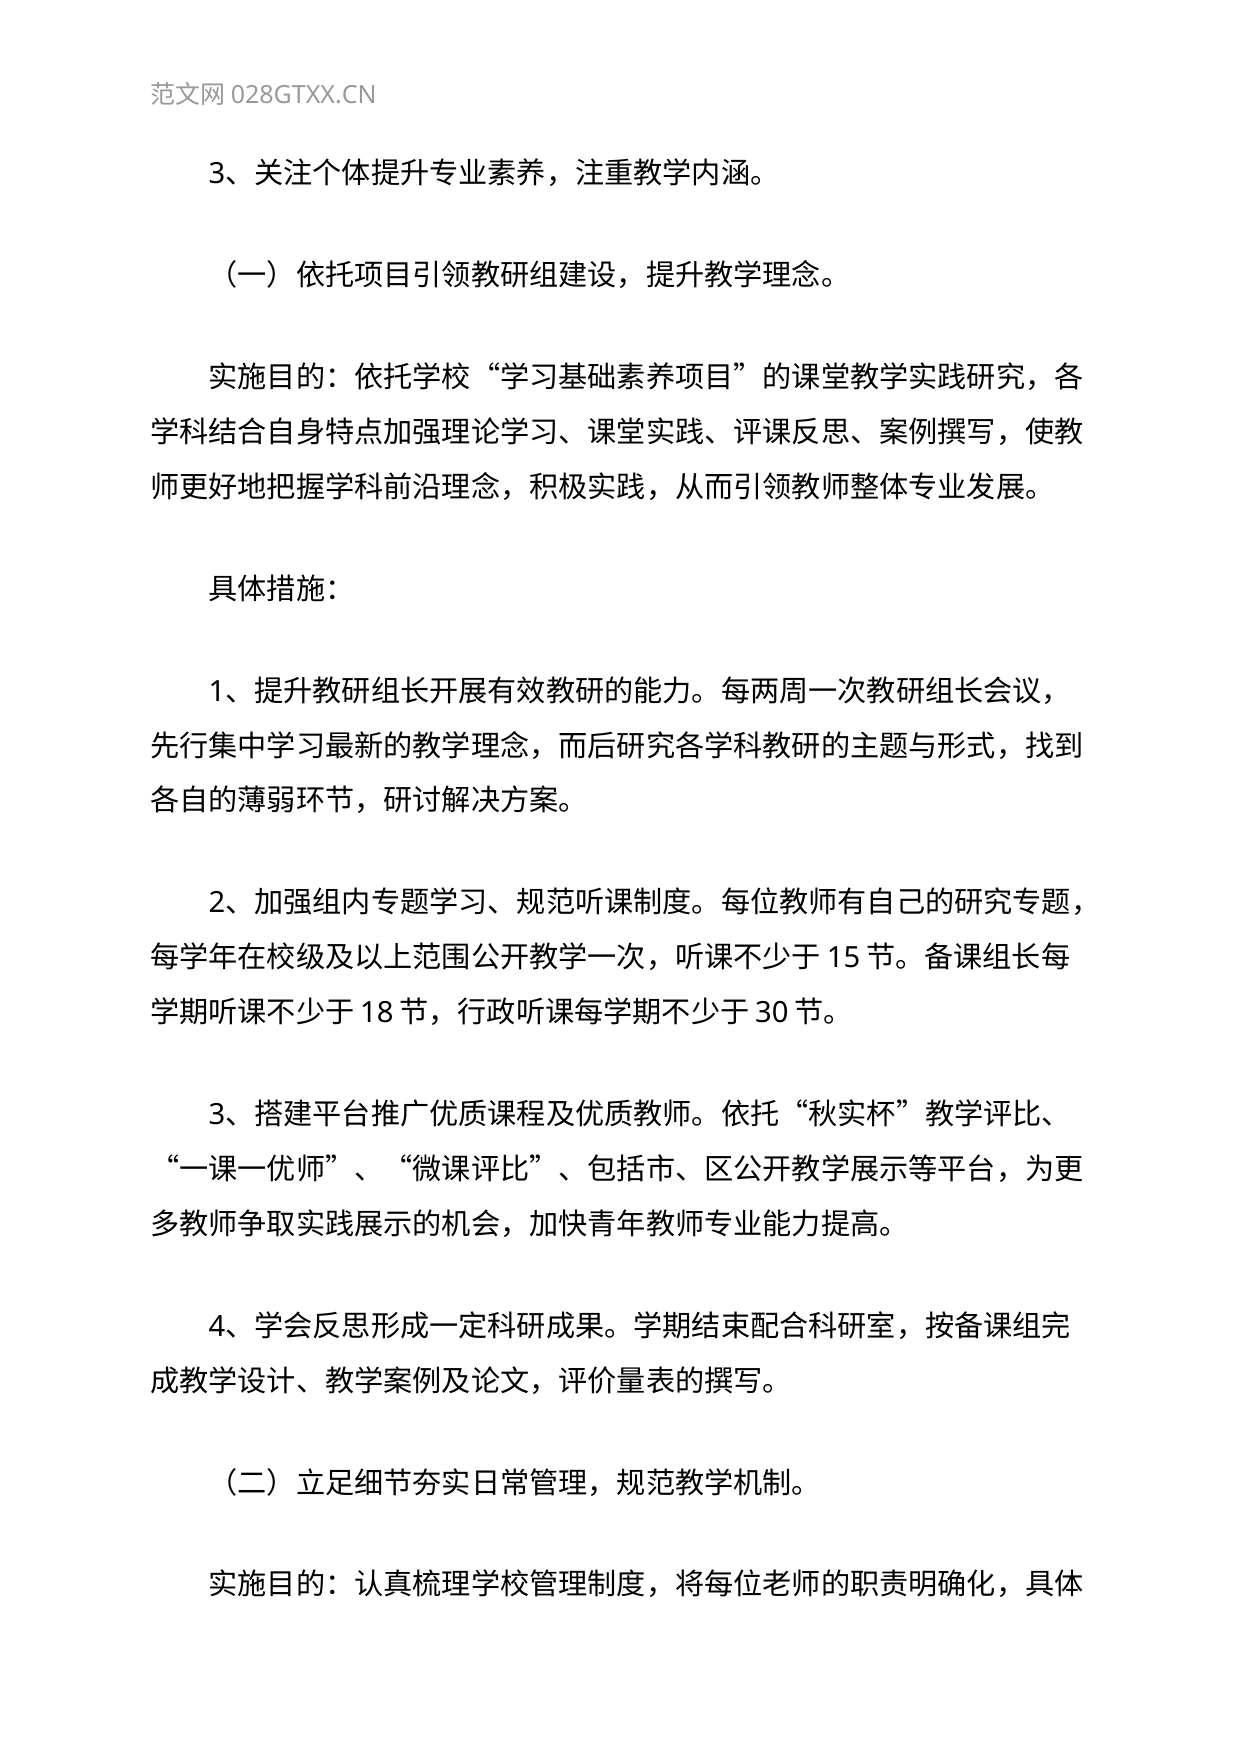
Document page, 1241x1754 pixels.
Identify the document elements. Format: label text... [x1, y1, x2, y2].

text 实施目的：依托学校“学习基础素养项目”的课堂教学实践研究，各学科结合自身特点加强理论学习、课堂实践、评课反思、案例撰写，使教师更好地把握学科前沿理念，积极实践，从而引领教师整体专业发展。 [150, 354, 1090, 506]
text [150, 1561, 1090, 1603]
text 3、关注个体提升专业素养，注重教学内涵。 [150, 150, 1090, 192]
text 2、加强组内专题学习、规范听课制度。每位教师有自己的研究专题，每学年在校级及以上范围公开教学一次，听课不少于15节。备课组长每学期听课不少于18节，行政听课每学期不少于30节。 [150, 879, 1090, 1031]
text （二）立足细节夯实日常管理，规范教学机制。 [150, 1459, 1090, 1501]
text 1、提升教研组长开展有效教研的能力。每两周一次教研组长会议，先行集中学习最新的教学理念，而后研究各学科教研的主题与形式，找到各自的薄弱环节，研讨解决方案。 [150, 667, 1090, 819]
text （一）依托项目引领教研组建设，提升教学理念。 [150, 252, 1090, 294]
text 具体措施： [150, 565, 1090, 608]
text 4、学会反思形成一定科研成果。学期结束配合科研室，按备课组完成教学设计、教学案例及论文，评价量表的撰写。 [150, 1302, 1090, 1400]
text 3、搭建平台推广优质课程及优质教师。依托“秋实杯”教学评比、“一课一优师”、“微课评比”、包括市、区公开教学展示等平台，为更多教师争取实践展示的机会，加快青年教师专业能力提高。 [150, 1091, 1090, 1243]
